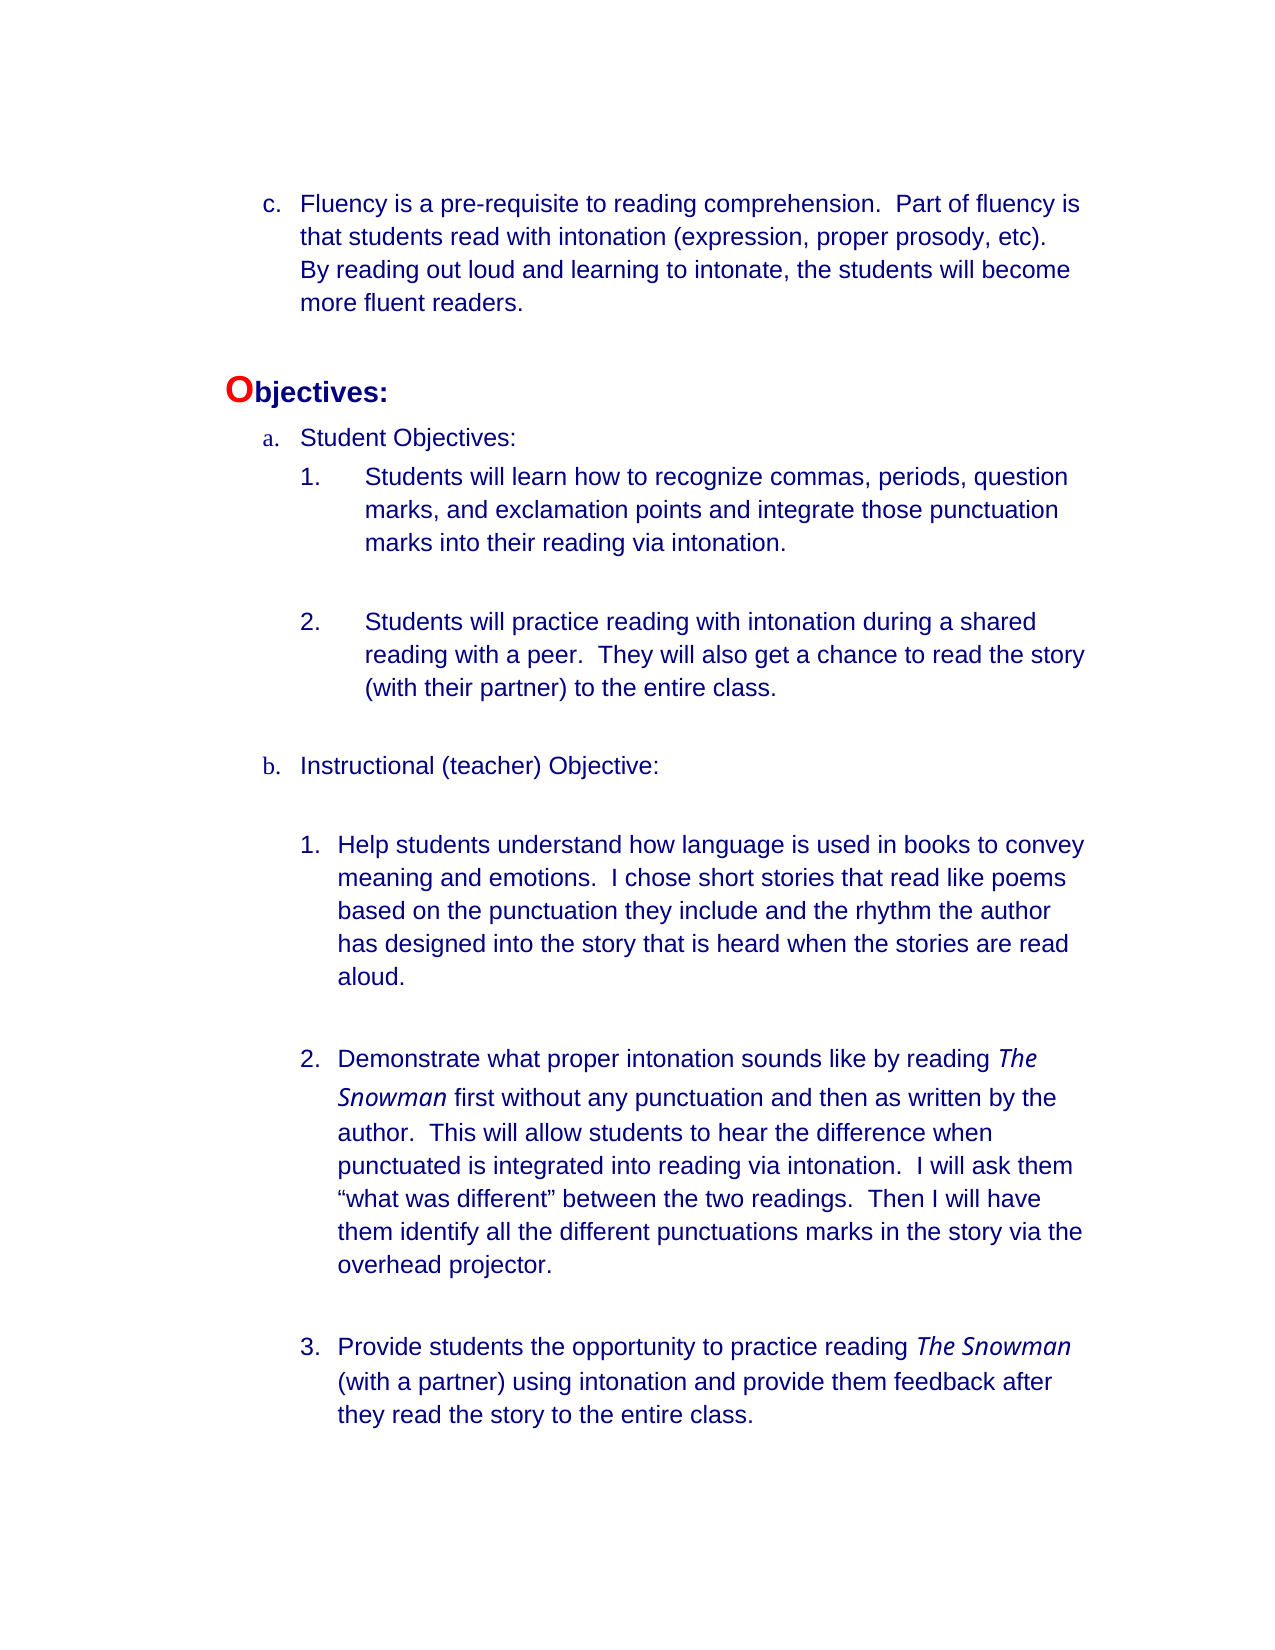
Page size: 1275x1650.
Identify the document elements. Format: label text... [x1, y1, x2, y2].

list Instructional (teacher) Objective: [262, 751, 1087, 780]
list Fluency is a pre-requisite to reading comprehension. Part of fluency is that students read with intonation (expression, proper prosody, etc). By reading out loud and learning to intonate, the students will become more fluent readers. [262, 189, 1087, 317]
list Students will learn how to recognize commas, periods, question marks, and exclamation points and integrate those punctuation marks into their reading via intonation. [300, 462, 1087, 557]
list Students will practice reading with intonation during a shared reading with a peer. They will also get a chance to read the story (with their partner) to the entire class. [300, 607, 1087, 701]
list Provide students the opportunity to practice reading The Snowman (with a partner) using intonation and provide them feedback after they read the story to the entire class. [300, 1329, 1087, 1429]
list Objectives: [225, 367, 1087, 410]
list Student Objectives: [262, 423, 1087, 452]
list Help students understand how language is used in books to convey meaning and emotions. I chose short stories that read like poems based on the punctuation they include and the rhythm the author has designed into the story that is heard when the stories are read aloud. [300, 830, 1087, 991]
list Demonstrate what proper intonation sounds like by reading The Snowman first without any punctuation and then as written by the author. This will allow students to hear the difference when punctuated is integrated into reading via intonation. I will ask them “what was different” between the two readings. Then I will have them identify all the different punctuations marks in the story via the overhead projector. [300, 1041, 1087, 1279]
